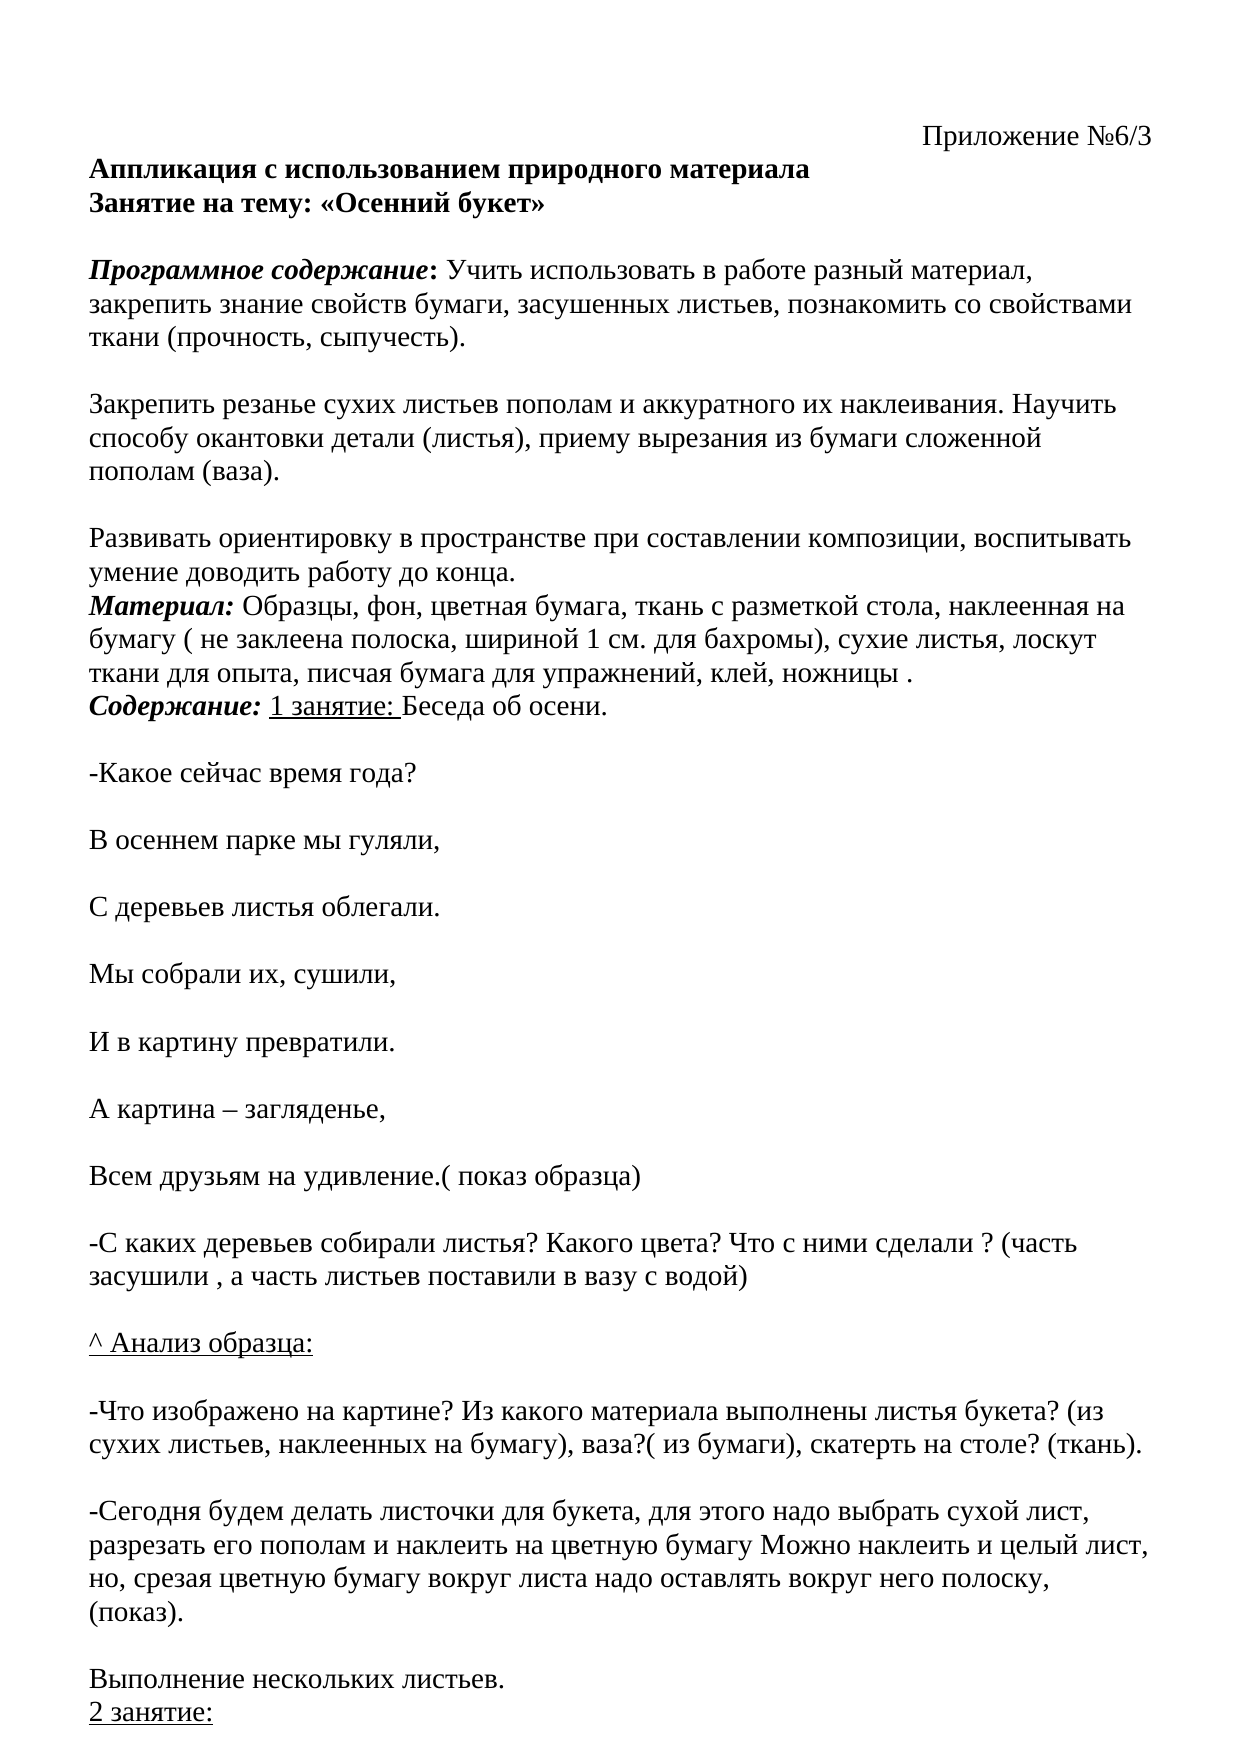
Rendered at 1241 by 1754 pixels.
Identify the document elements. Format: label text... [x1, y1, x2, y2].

text Аппликация с использованием природного материала [88, 152, 1152, 185]
text Приложение №6/3 [88, 118, 1152, 152]
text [88, 185, 1152, 1728]
